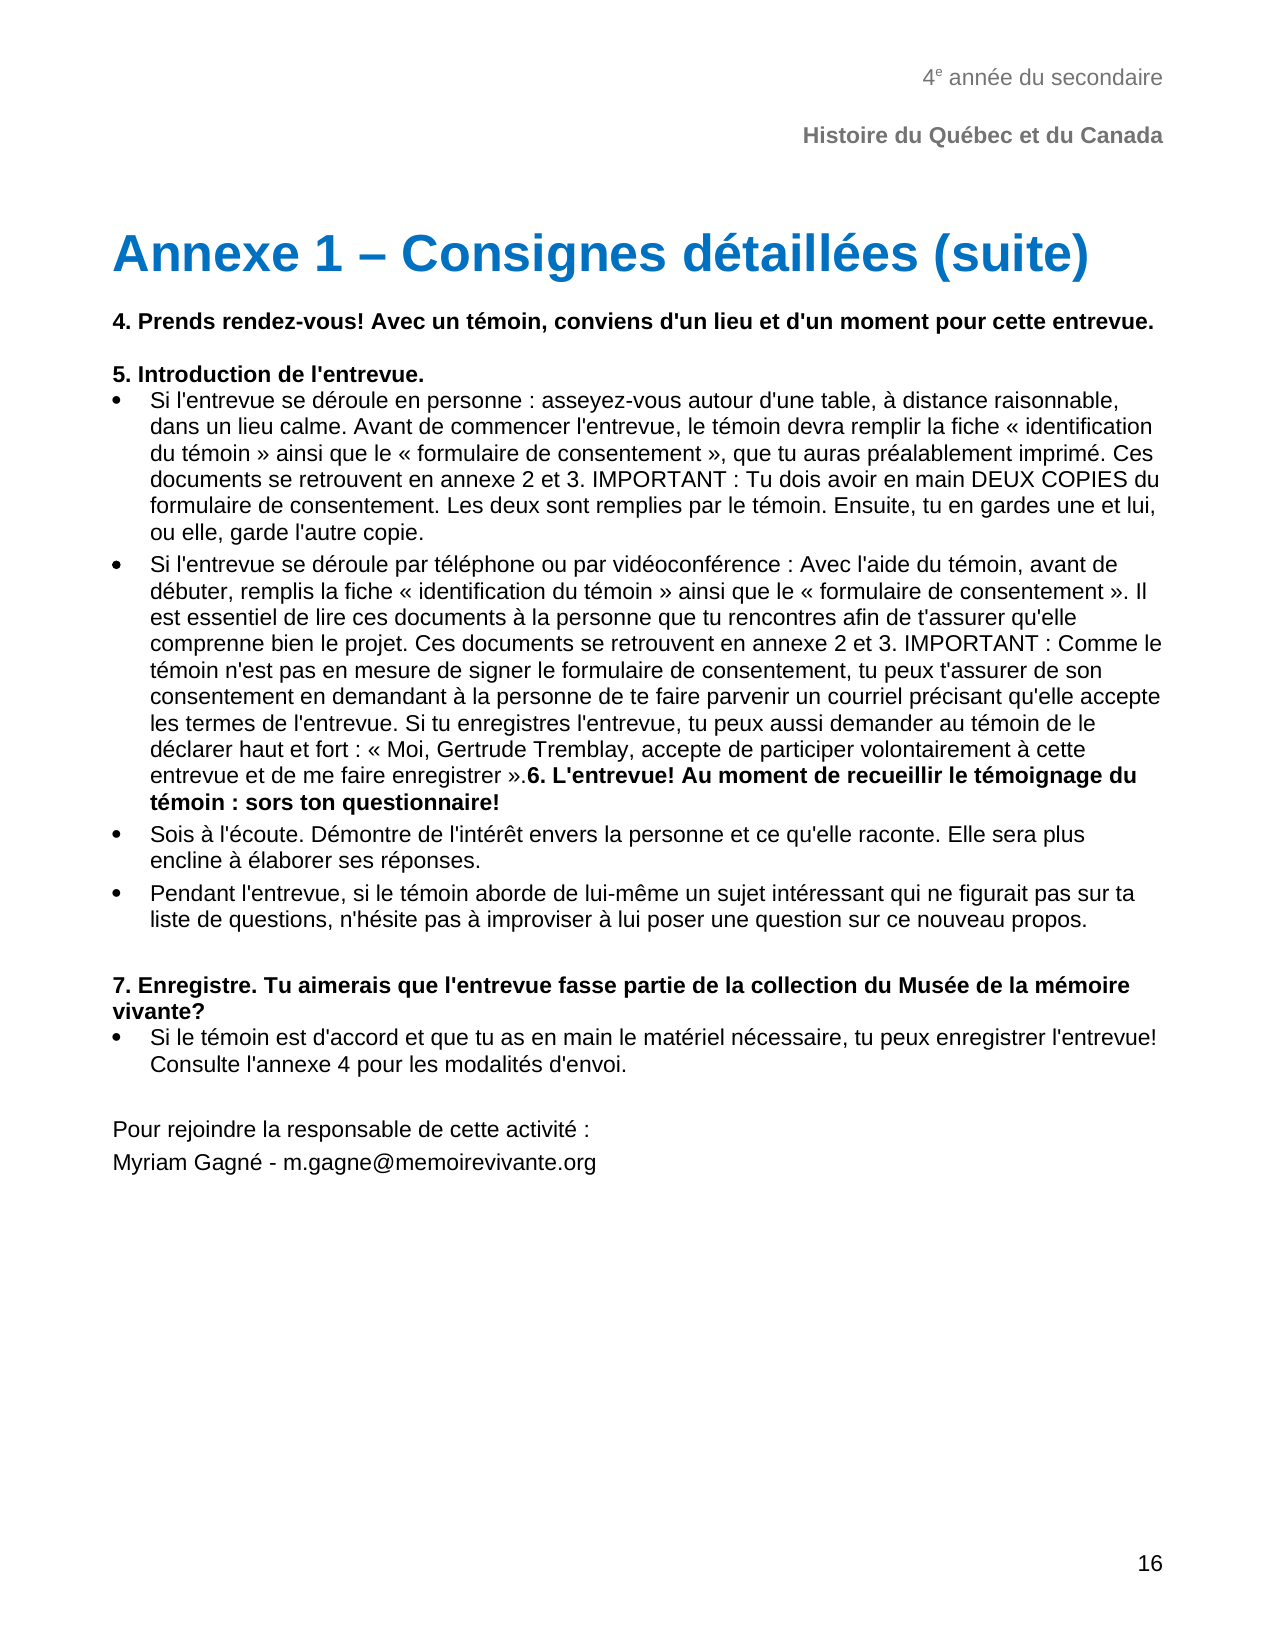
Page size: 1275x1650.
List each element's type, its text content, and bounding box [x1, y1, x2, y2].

text 7. Enregistre. Tu aimerais que l'entrevue fasse partie de la collection du Musée de la mémoire vivante? [112, 972, 1163, 1024]
list Si l'entrevue se déroule en personne : asseyez-vous autour d'une table, à distance raisonnable, dans un lieu calme. Avant de commencer l'entrevue, le témoin devra remplir la fiche « identification du témoin » ainsi que le « formulaire de consentement », que tu auras préalablement imprimé. Ces documents se retrouvent en annexe 2 et 3. IMPORTANT : Tu dois avoir en main DEUX COPIES du formulaire de consentement. Les deux sont remplies par le témoin. Ensuite, tu en gardes une et lui, ou elle, garde l'autre copie. [112, 387, 1163, 545]
text Histoire du Québec et du Canada [112, 122, 1163, 148]
text 5. Introduction de l'entrevue. [112, 361, 1163, 387]
list Myriam Gagné - m.gagne@memoirevivante.org [112, 1148, 1163, 1175]
list Pendant l'entrevue, si le témoin aborde de lui-même un sujet intéressant qui ne figurait pas sur ta liste de questions, n'hésite pas à improviser à lui poser une question sur ce nouveau propos. [112, 880, 1163, 933]
list Sois à l'écoute. Démontre de l'intérêt envers la personne et ce qu'elle raconte. Elle sera plus encline à élaborer ses réponses. [112, 821, 1163, 874]
list Si le témoin est d'accord et que tu as en main le matériel nécessaire, tu peux enregistrer l'entrevue! Consulte l'annexe 4 pour les modalités d'envoi. [112, 1024, 1163, 1077]
text 4. Prends rendez-vous! Avec un témoin, conviens d'un lieu et d'un moment pour cette entrevue. [112, 308, 1163, 334]
text Annexe 1 – Consignes détaillées (suite) [112, 223, 1163, 283]
list Si l'entrevue se déroule par téléphone ou par vidéoconférence : Avec l'aide du témoin, avant de débuter, remplis la fiche « identification du témoin » ainsi que le « formulaire de consentement ». Il est essentiel de lire ces documents à la personne que tu rencontres afin de t'assurer qu'elle comprenne bien le projet. Ces documents se retrouvent en annexe 2 et 3. IMPORTANT : Comme le témoin n'est pas en mesure de signer le formulaire de consentement, tu peux t'assurer de son consentement en demandant à la personne de te faire parvenir un courriel précisant qu'elle accepte les termes de l'entrevue. Si tu enregistres l'entrevue, tu peux aussi demander au témoin de le déclarer haut et fort : « Moi, Gertrude Tremblay, accepte de participer volontairement à cette entrevue et de me faire enregistrer ».6. L'entrevue! Au moment de recueillir le témoignage du témoin : sors ton questionnaire! [112, 551, 1163, 815]
list Pour rejoindre la responsable de cette activité : [112, 1116, 1163, 1142]
